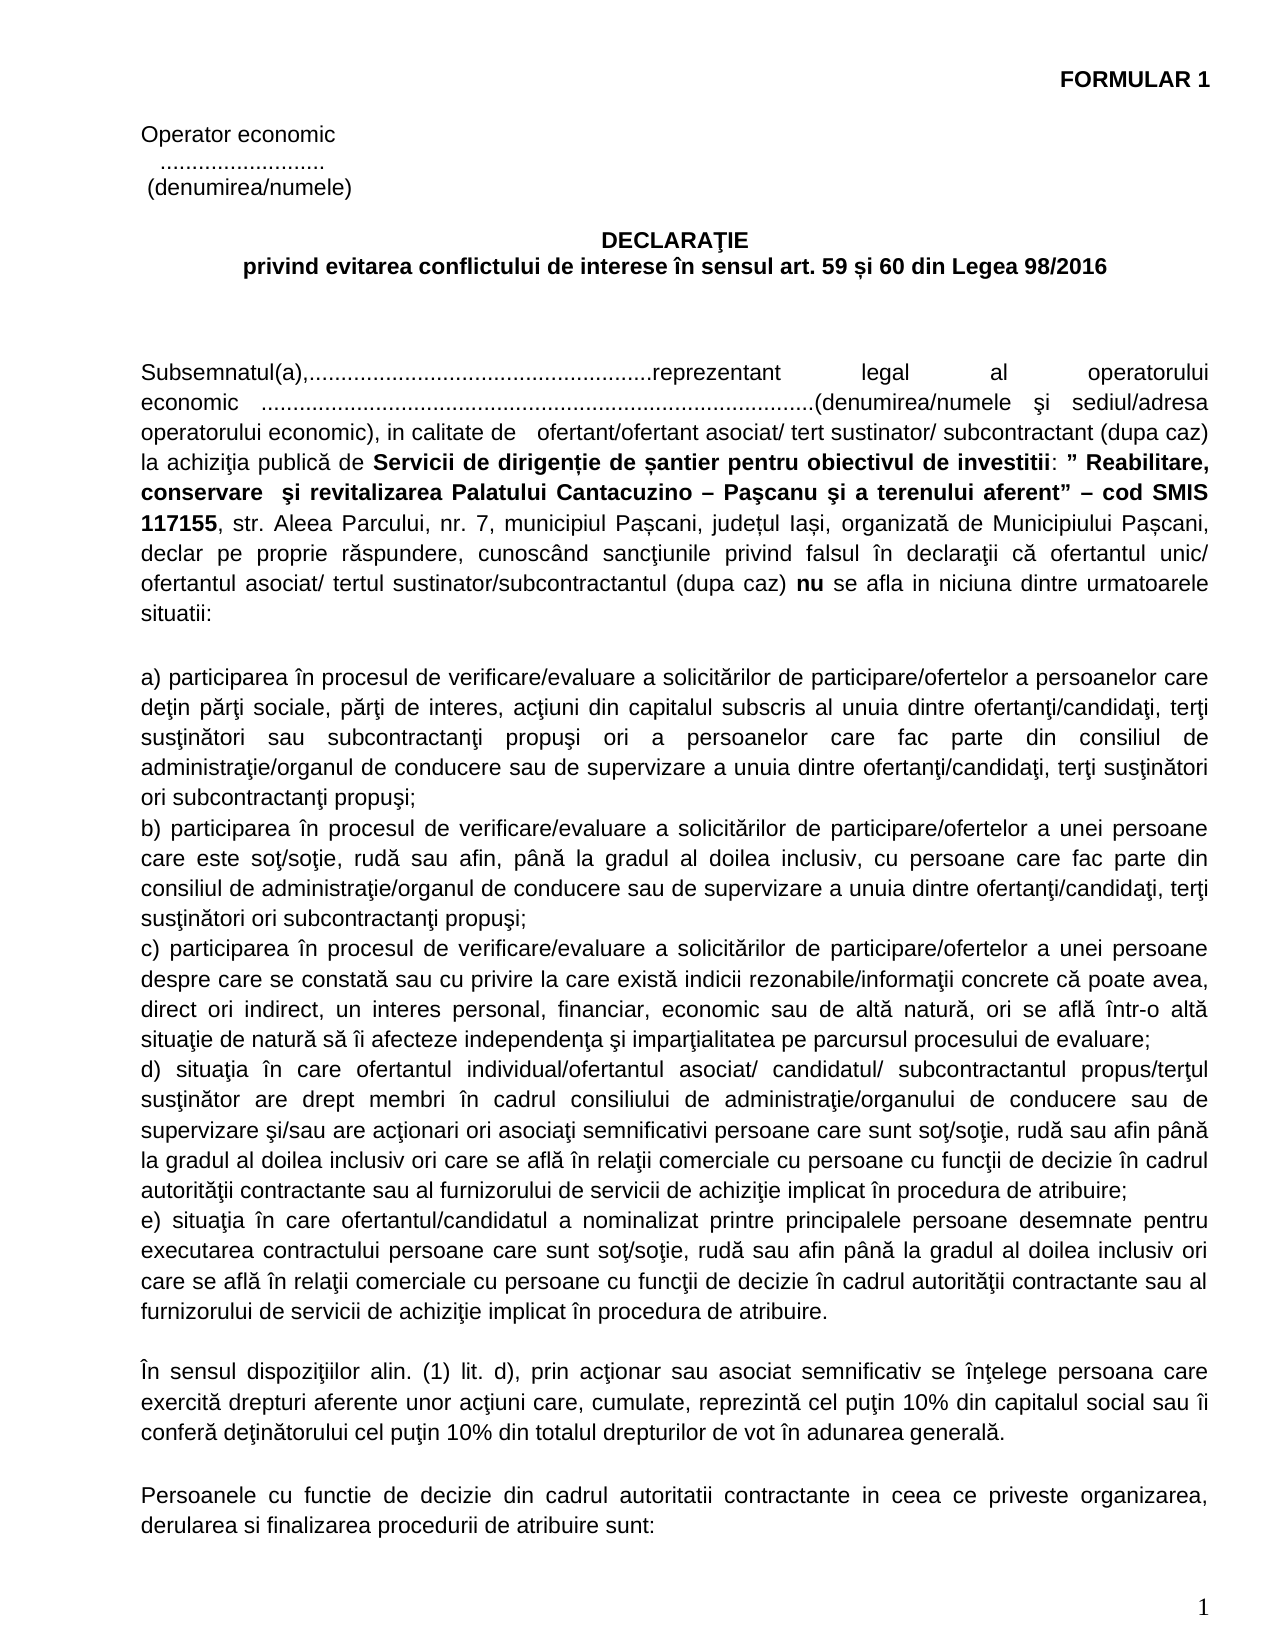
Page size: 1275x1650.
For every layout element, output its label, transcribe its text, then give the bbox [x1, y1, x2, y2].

text FORMULAR 1 [141, 66, 1210, 93]
text a) participarea în procesul de verificare/evaluare a solicitărilor de participare/ofertelor a persoanelor care deţin părţi sociale, părţi de interes, acţiuni din capitalul subscris al unuia dintre ofertanţi/candidaţi, terţi susţinători sau subcontractanţi propuşi ori a persoanelor care fac parte din consiliul de administraţie/organul de conducere sau de supervizare a unuia dintre ofertanţi/candidaţi, terţi susţinători ori subcontractanţi propuşi; [141, 663, 1209, 811]
text d) situaţia în care ofertantul individual/ofertantul asociat/ candidatul/ subcontractantul propus/terţul susţinător are drept membri în cadrul consiliului de administraţie/organului de conducere sau de supervizare şi/sau are acţionari ori asociaţi semnificativi persoane care sunt soţ/soţie, rudă sau afin până la gradul al doilea inclusiv ori care se află în relaţii comerciale cu persoane cu funcţii de decizie în cadrul autorităţii contractante sau al furnizorului de servicii de achiziţie implicat în procedura de atribuire; [141, 1056, 1209, 1203]
text c) participarea în procesul de verificare/evaluare a solicitărilor de participare/ofertelor a unei persoane despre care se constată sau cu privire la care există indicii rezonabile/informaţii concrete că poate avea, direct ori indirect, un interes personal, financiar, economic sau de altă natură, ori se află într-o altă situaţie de natură să îi afecteze independenţa şi imparţialitatea pe parcursul procesului de evaluare; [141, 935, 1209, 1052]
text .......................... [141, 148, 1209, 174]
text Persoanele cu functie de decizie din cadrul autoritatii contractante in ceea ce priveste organizarea, derularea si finalizarea procedurii de atribuire sunt: [141, 1482, 1209, 1538]
text privind evitarea conflictului de interese în sensul art. 59 și 60 din Legea 98/2016 [141, 253, 1209, 279]
text b) participarea în procesul de verificare/evaluare a solicitărilor de participare/ofertelor a unei persoane care este soţ/soţie, rudă sau afin, până la gradul al doilea inclusiv, cu persoane care fac parte din consiliul de administraţie/organul de conducere sau de supervizare a unuia dintre ofertanţi/candidaţi, terţi susţinători ori subcontractanţi propuşi; [141, 814, 1209, 931]
text (denumirea/numele) [141, 174, 1209, 200]
text DECLARAŢIE [141, 227, 1209, 253]
text e) situaţia în care ofertantul/candidatul a nominalizat printre principalele persoane desemnate pentru executarea contractului persoane care sunt soţ/soţie, rudă sau afin până la gradul al doilea inclusiv ori care se află în relaţii comerciale cu persoane cu funcţii de decizie în cadrul autorităţii contractante sau al furnizorului de servicii de achiziţie implicat în procedura de atribuire. [141, 1207, 1209, 1324]
text În sensul dispoziţiilor alin. (1) lit. d), prin acţionar sau asociat semnificativ se înţelege persoana care exercită drepturi aferente unor acţiuni care, cumulate, reprezintă cel puţin 10% din capitalul social sau îi conferă deţinătorului cel puţin 10% din totalul drepturilor de vot în adunarea generală. [141, 1358, 1209, 1445]
text Operator economic [141, 121, 1209, 148]
text Subsemnatul(a),......................................................reprezentant legal al operatorului economic .......................................................................................(denumirea/numele şi sediul/adresa operatorului economic), in calitate de ofertant/ofertant asociat/ tert sustinator/ subcontractant (dupa caz) la achiziţia publică de Servicii de dirigenție de șantier pentru obiectivul de investitii: ” Reabilitare, conservare şi revitalizarea Palatului Cantacuzino – Paşcanu şi a terenului aferent” – cod SMIS 117155, str. Aleea Parcului, nr. 7, municipiul Pașcani, județul Iași, organizată de Municipiului Pașcani, declar pe proprie răspundere, cunoscând sancţiunile privind falsul în declaraţii că ofertantul unic/ ofertantul asociat/ tertul sustinator/subcontractantul (dupa caz) nu se afla in niciuna dintre urmatoarele situatii: [141, 358, 1209, 627]
